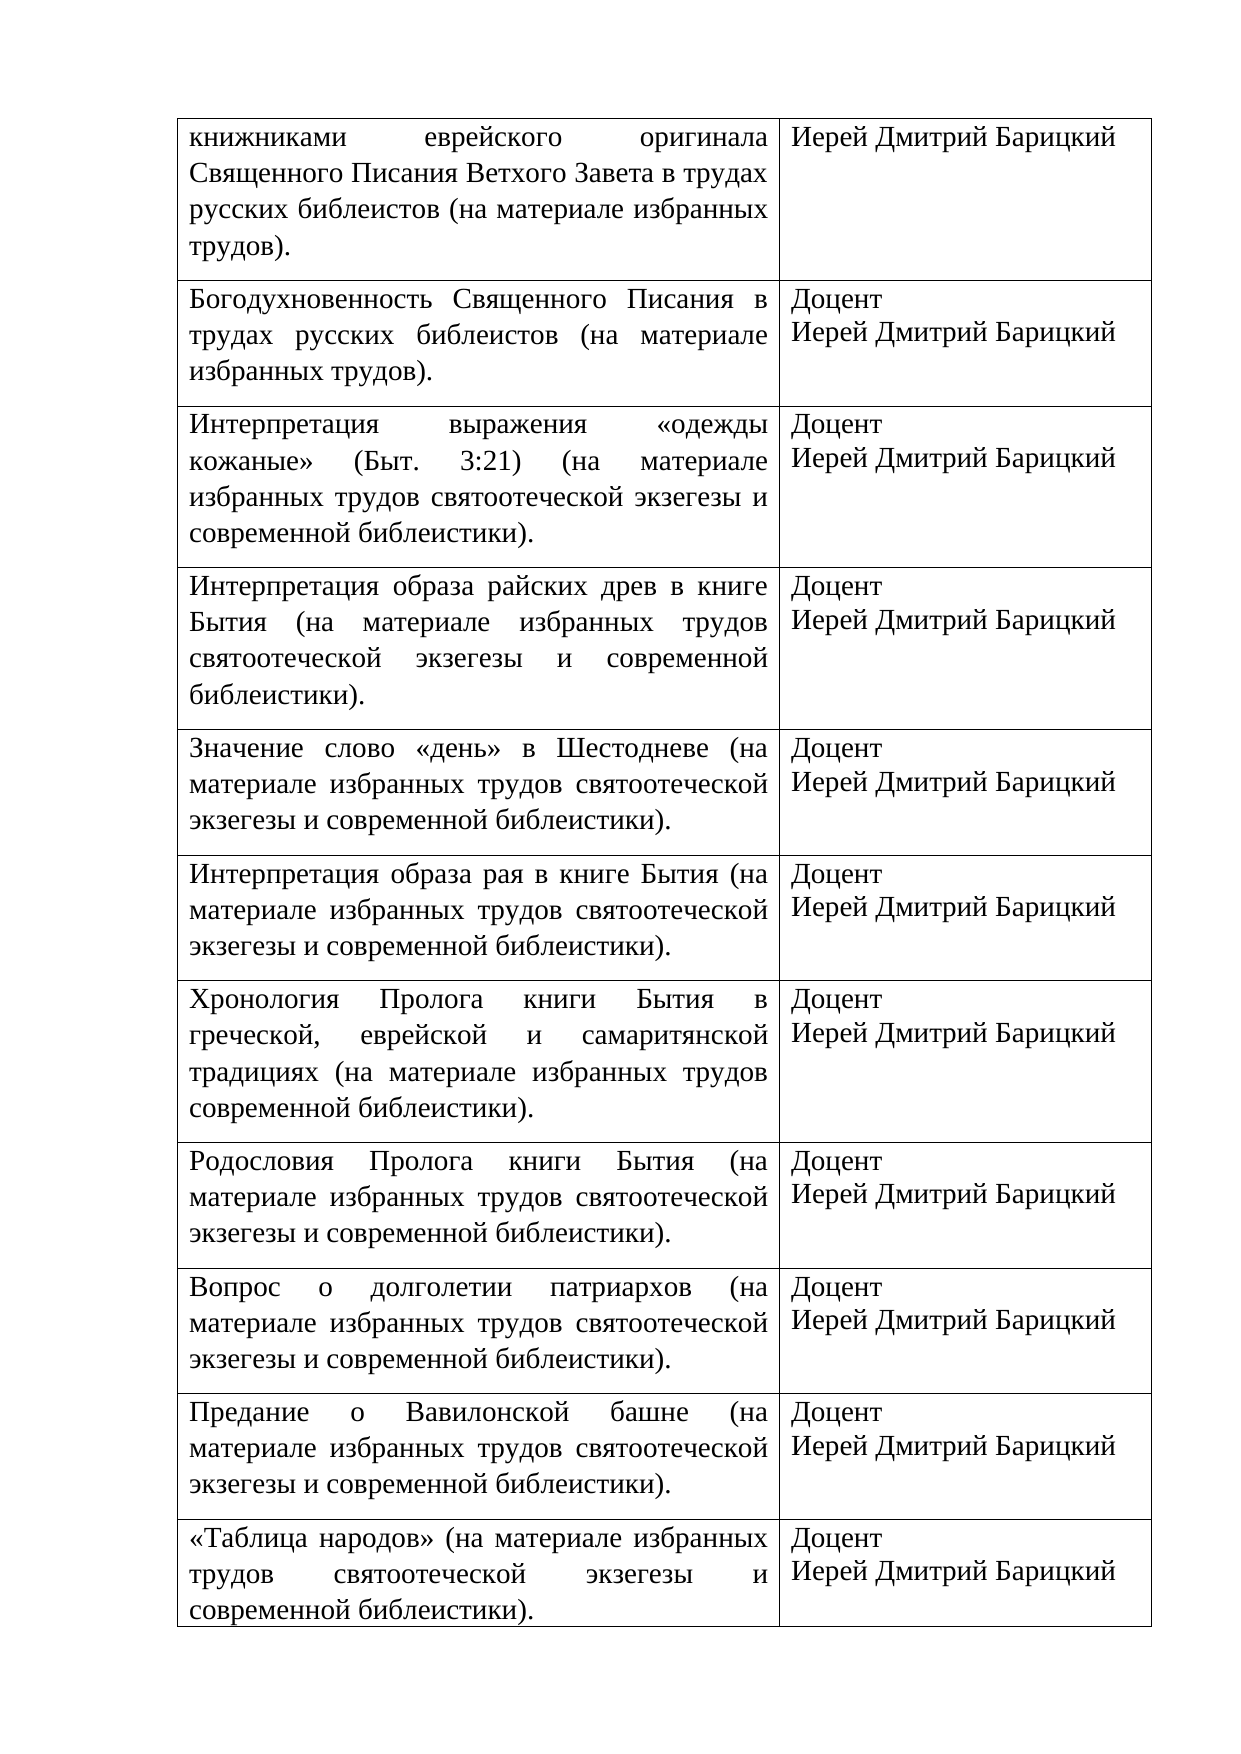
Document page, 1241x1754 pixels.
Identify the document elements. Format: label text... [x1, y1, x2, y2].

table_cell Хронология Пролога книги Бытия в греческой, еврейской и самаритянской традициях (на материале избранных трудов современной библеистики). [178, 981, 779, 1142]
table_cell Предание о Вавилонской башне (на материале избранных трудов святоотеческой экзегезы и современной библеистики). [178, 1394, 779, 1519]
table_cell Интерпретация образа рая в книге Бытия (на материале избранных трудов святоотеческой экзегезы и современной библеистики). [178, 856, 779, 980]
table_cell Доцент Иерей Дмитрий Барицкий [780, 1143, 1151, 1268]
table_cell Доцент Иерей Дмитрий Барицкий [780, 407, 1151, 567]
table_cell Доцент Иерей Дмитрий Барицкий [780, 568, 1151, 729]
table_cell Интерпретация выражения «одежды кожаные» (Быт. 3:21) (на материале избранных трудов святоотеческой экзегезы и современной библеистики). [178, 407, 779, 567]
table_cell Доцент Иерей Дмитрий Барицкий [780, 281, 1151, 406]
table_cell Доцент Иерей Дмитрий Барицкий [780, 1269, 1151, 1393]
table_cell Родословия Пролога книги Бытия (на материале избранных трудов святоотеческой экзегезы и современной библеистики). [178, 1143, 779, 1268]
table_cell Вопрос о долголетии патриархов (на материале избранных трудов святоотеческой экзегезы и современной библеистики). [178, 1269, 779, 1393]
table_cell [178, 119, 779, 280]
table_cell Интерпретация образа райских древ в книге Бытия (на материале избранных трудов святоотеческой экзегезы и современной библеистики). [178, 568, 779, 729]
table_cell Доцент Иерей Дмитрий Барицкий [780, 730, 1151, 855]
table_cell Доцент Иерей Дмитрий Барицкий [780, 981, 1151, 1142]
table_cell Доцент Иерей Дмитрий Барицкий [780, 856, 1151, 980]
table_cell «Таблица народов» (на материале избранных трудов святоотеческой экзегезы и современной библеистики). [178, 1520, 779, 1626]
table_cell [780, 1520, 1151, 1626]
table_cell Богодухновенность Священного Писания в трудах русских библеистов (на материале избранных трудов). [178, 281, 779, 406]
table_cell Значение слово «день» в Шестодневе (на материале избранных трудов святоотеческой экзегезы и современной библеистики). [178, 730, 779, 855]
table_cell Доцент Иерей Дмитрий Барицкий [780, 1394, 1151, 1519]
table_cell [780, 119, 1151, 280]
